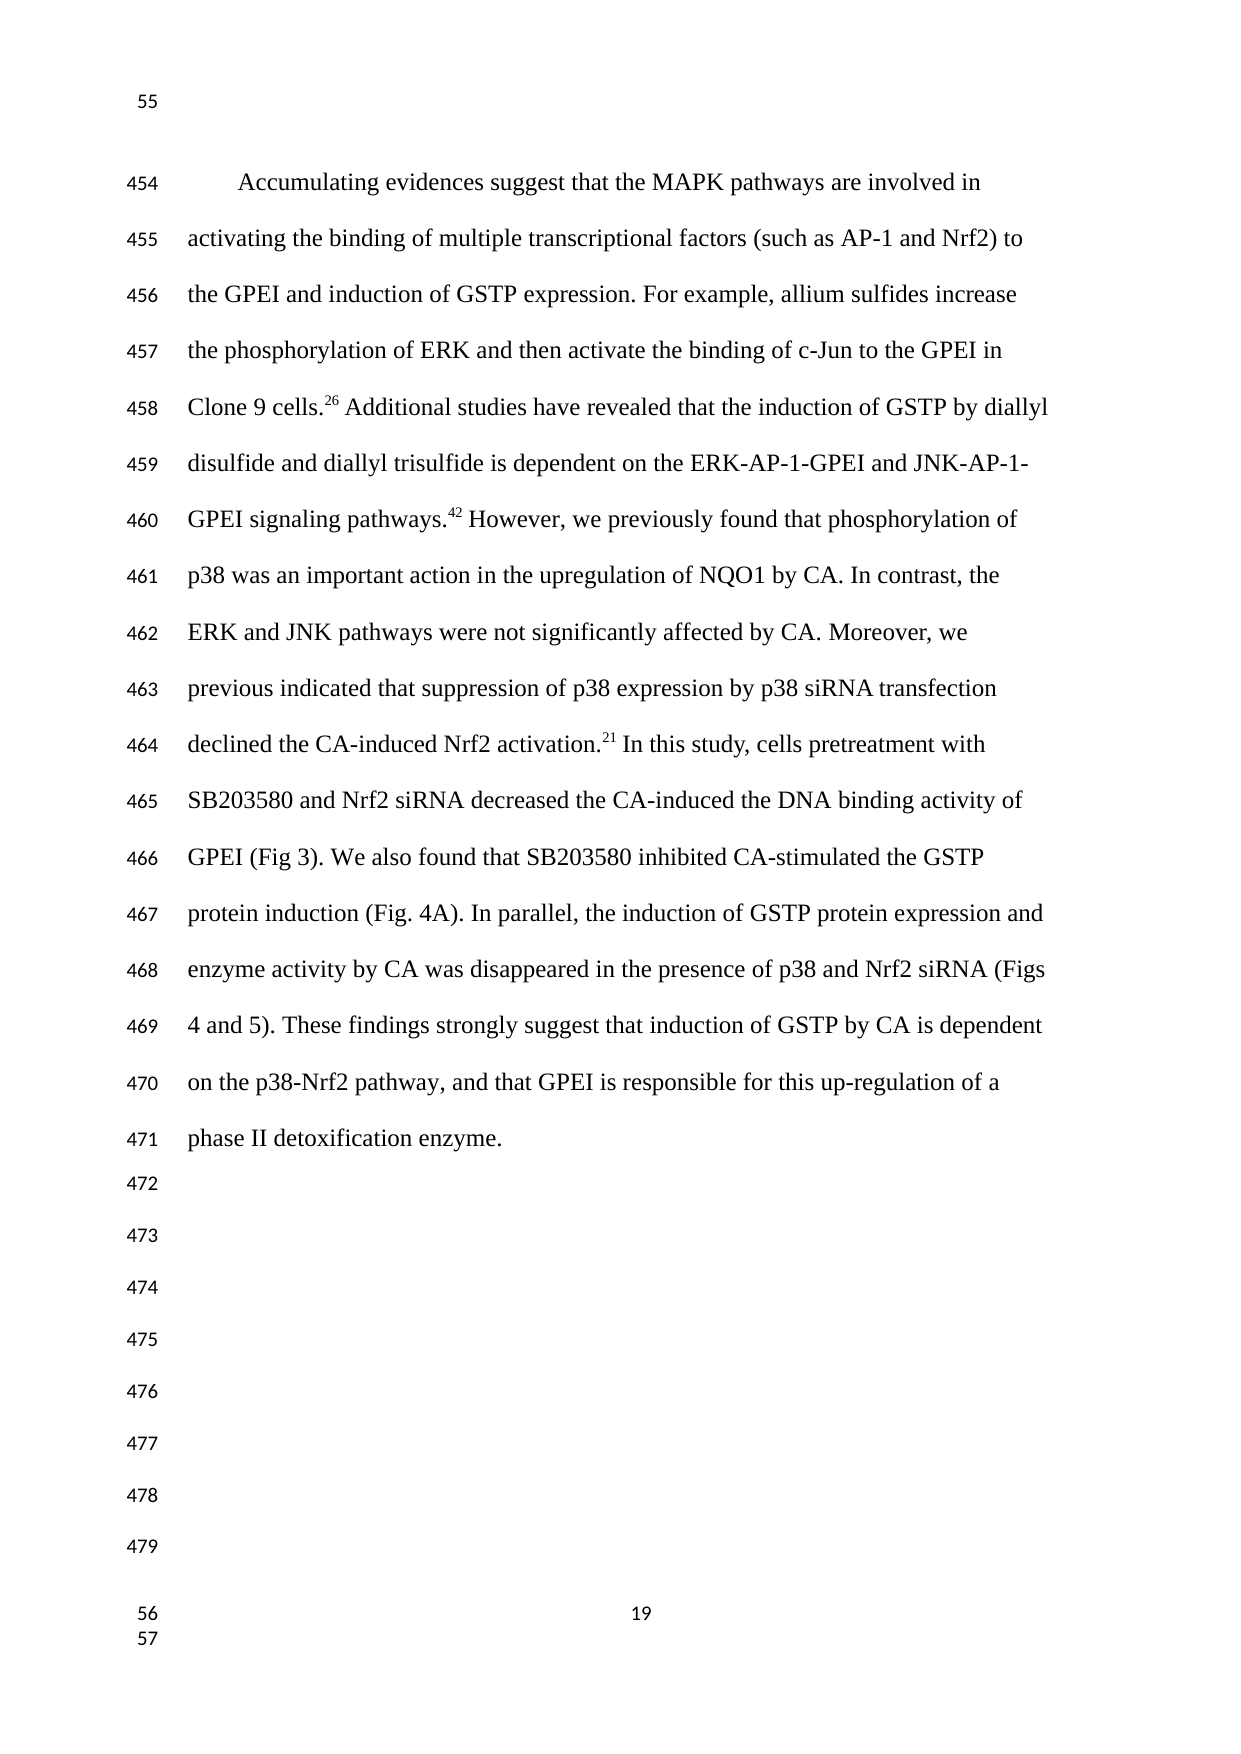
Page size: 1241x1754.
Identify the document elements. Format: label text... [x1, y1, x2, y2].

text Accumulating evidences suggest that the MAPK pathways are involved in activating the binding of multiple transcriptional factors (such as AP-1 and Nrf2) to the GPEI and induction of GSTP expression. For example, allium sulfides increase the phosphorylation of ERK and then activate the binding of c-Jun to the GPEI in Clone 9 cells.26 Additional studies have revealed that the induction of GSTP by diallyl disulfide and diallyl trisulfide is dependent on the ERK-AP-1-GPEI and JNK-AP-1-GPEI signaling pathways.42 However, we previously found that phosphorylation of p38 was an important action in the upregulation of NQO1 by CA. In contrast, the ERK and JNK pathways were not significantly affected by CA. Moreover, we previous indicated that suppression of p38 expression by p38 siRNA transfection declined the CA-induced Nrf2 activation.21 In this study, cells pretreatment with SB203580 and Nrf2 siRNA decreased the CA-induced the DNA binding activity of GPEI (Fig 3). We also found that SB203580 inhibited CA-stimulated the GSTP protein induction (Fig. 4A). In parallel, the induction of GSTP protein expression and enzyme activity by CA was disappeared in the presence of p38 and Nrf2 siRNA (Figs 4 and 5). These findings strongly suggest that induction of GSTP by CA is dependent on the p38-Nrf2 pathway, and that GPEI is responsible for this up-regulation of a phase II detoxification enzyme. [187, 162, 1053, 1156]
